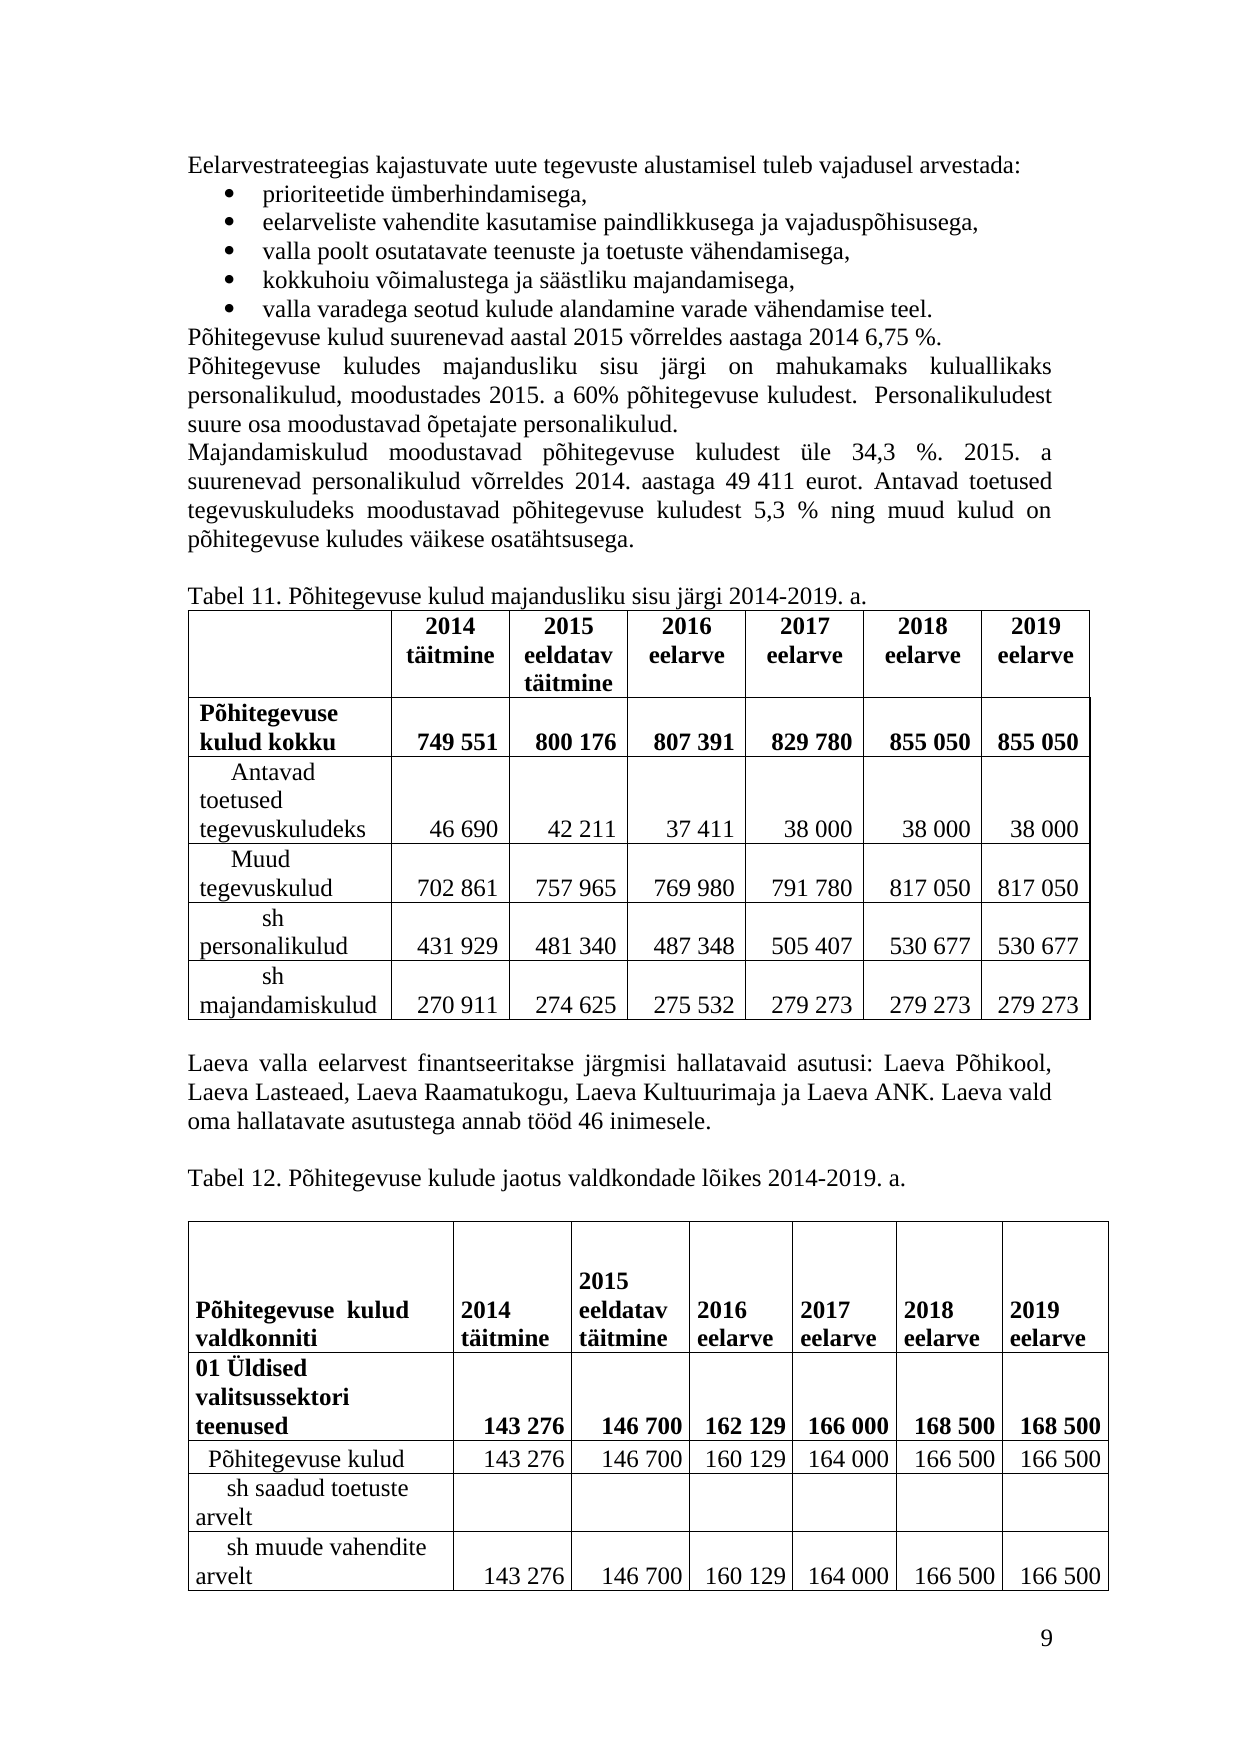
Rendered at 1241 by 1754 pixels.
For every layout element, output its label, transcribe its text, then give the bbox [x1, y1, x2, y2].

table_cell 757 965 [510, 844, 627, 902]
table_header 2014 täitmine [392, 611, 509, 697]
table_cell 481 340 [510, 903, 627, 960]
table_cell 702 861 [392, 844, 509, 902]
table_cell Muud tegevuskulud [189, 844, 391, 902]
table_header 2015 eeldatav täitmine [572, 1222, 689, 1352]
table_cell 275 532 [628, 961, 745, 1019]
table_cell 162 129 [690, 1353, 792, 1439]
table_cell 38 000 [746, 757, 863, 843]
table_cell 166 500 [1003, 1441, 1108, 1472]
table_header 2019 eelarve [1003, 1222, 1108, 1352]
table_cell Antavad toetused tegevuskuludeks [189, 757, 391, 843]
table_cell 279 273 [746, 961, 863, 1019]
table_header [189, 611, 391, 697]
table_cell 166 500 [1003, 1532, 1108, 1589]
table_cell 530 677 [982, 903, 1089, 960]
list valla poolt osutatavate teenuste ja toetuste vähendamisega, [225, 236, 1053, 265]
table_header 2016 eelarve [628, 611, 745, 697]
table_cell 817 050 [982, 844, 1089, 902]
text Laeva valla eelarvest finantseeritakse järgmisi hallatavaid asutusi: Laeva Põhikool, Laeva Lasteaed, Laeva Raamatukogu, Laeva Kultuurimaja ja Laeva ANK. Laeva vald oma hallatavate asutustega annab tööd 46 inimesele. [187, 1048, 1053, 1135]
table_cell 168 500 [897, 1353, 1002, 1439]
table_cell 146 700 [572, 1532, 689, 1589]
table_header 2019 eelarve [982, 611, 1089, 697]
table_header 2017 eelarve [793, 1222, 896, 1352]
table_cell 855 050 [864, 698, 981, 756]
table_cell sh muude vahendite arvelt [189, 1532, 453, 1589]
table_cell 431 929 [392, 903, 509, 960]
list kokkuhoiu võimalustega ja säästliku majandamisega, [225, 265, 1053, 294]
table_cell sh majandamiskulud [189, 961, 391, 1019]
list prioriteetide ümberhindamisega, [225, 179, 1053, 207]
table_header 2017 eelarve [746, 611, 863, 697]
table_cell 37 411 [628, 757, 745, 843]
table_cell 160 129 [690, 1441, 792, 1472]
text Eelarvestrateegias kajastuvate uute tegevuste alustamisel tuleb vajadusel arvestada: [187, 150, 1053, 179]
list valla varadega seotud kulude alandamine varade vähendamise teel. [225, 294, 1053, 322]
table_cell 146 700 [572, 1353, 689, 1439]
table_cell 800 176 [510, 698, 627, 756]
table_header Põhitegevuse kulud valdkonniti [189, 1222, 453, 1352]
table_header 2018 eelarve [897, 1222, 1002, 1352]
table_cell 168 500 [1003, 1353, 1108, 1439]
table_cell sh saadud toetuste arvelt [189, 1474, 453, 1531]
table_cell 164 000 [793, 1532, 896, 1589]
table_cell 855 050 [982, 698, 1089, 756]
text Tabel 12. Põhitegevuse kulude jaotus valdkondade lõikes 2014-2019. a. [187, 1163, 1053, 1192]
table_header 2018 eelarve [864, 611, 981, 697]
table_cell Põhitegevuse kulud kokku [189, 698, 391, 756]
table_cell 769 980 [628, 844, 745, 902]
table_cell 46 690 [392, 757, 509, 843]
table_cell 42 211 [510, 757, 627, 843]
table_cell 530 677 [864, 903, 981, 960]
table_cell 164 000 [793, 1441, 896, 1472]
table_cell 38 000 [982, 757, 1089, 843]
list eelarveliste vahendite kasutamise paindlikkusega ja vajaduspõhisusega, [225, 207, 1053, 236]
table_cell 01 Üldised valitsussektori teenused [189, 1353, 453, 1439]
table_cell 270 911 [392, 961, 509, 1019]
table_cell [572, 1474, 689, 1531]
table_cell 279 273 [982, 961, 1089, 1019]
table_header 2016 eelarve [690, 1222, 792, 1352]
table_cell 817 050 [864, 844, 981, 902]
table_cell 143 276 [454, 1532, 571, 1589]
table_cell [454, 1474, 571, 1531]
table_cell 279 273 [864, 961, 981, 1019]
table_cell 749 551 [392, 698, 509, 756]
table_cell 166 500 [897, 1441, 1002, 1472]
table_cell 274 625 [510, 961, 627, 1019]
table_cell [793, 1474, 896, 1531]
table_cell 146 700 [572, 1441, 689, 1472]
table_cell [690, 1474, 792, 1531]
table_cell 487 348 [628, 903, 745, 960]
text Põhitegevuse kuludes majandusliku sisu järgi on mahukamaks kuluallikaks personalikulud, moodustades 2015. a 60% põhitegevuse kuludest. Personalikuludest suure osa moodustavad õpetajate personalikulud. [187, 351, 1053, 437]
table_cell sh personalikulud [189, 903, 391, 960]
text Tabel 11. Põhitegevuse kulud majandusliku sisu järgi 2014-2019. a. [187, 581, 1053, 610]
table_cell 38 000 [864, 757, 981, 843]
table_cell 791 780 [746, 844, 863, 902]
table_cell 807 391 [628, 698, 745, 756]
table_cell 160 129 [690, 1532, 792, 1589]
table_cell 166 000 [793, 1353, 896, 1439]
table_cell 143 276 [454, 1441, 571, 1472]
text Põhitegevuse kulud suurenevad aastal 2015 võrreldes aastaga 2014 6,75 %. [187, 322, 1053, 351]
table_cell 143 276 [454, 1353, 571, 1439]
table_cell 829 780 [746, 698, 863, 756]
text Majandamiskulud moodustavad põhitegevuse kuludest üle 34,3 %. 2015. a suurenevad personalikulud võrreldes 2014. aastaga 49 411 eurot. Antavad toetused tegevuskuludeks moodustavad põhitegevuse kuludest 5,3 % ning muud kulud on põhitegevuse kuludes väikese osatähtsusega. [187, 437, 1053, 552]
table_cell 505 407 [746, 903, 863, 960]
table_header 2015 eeldatav täitmine [510, 611, 627, 697]
table_cell Põhitegevuse kulud [189, 1441, 453, 1472]
table_cell [1003, 1474, 1108, 1531]
table_cell 166 500 [897, 1532, 1002, 1589]
table_cell [897, 1474, 1002, 1531]
table_header 2014 täitmine [454, 1222, 571, 1352]
